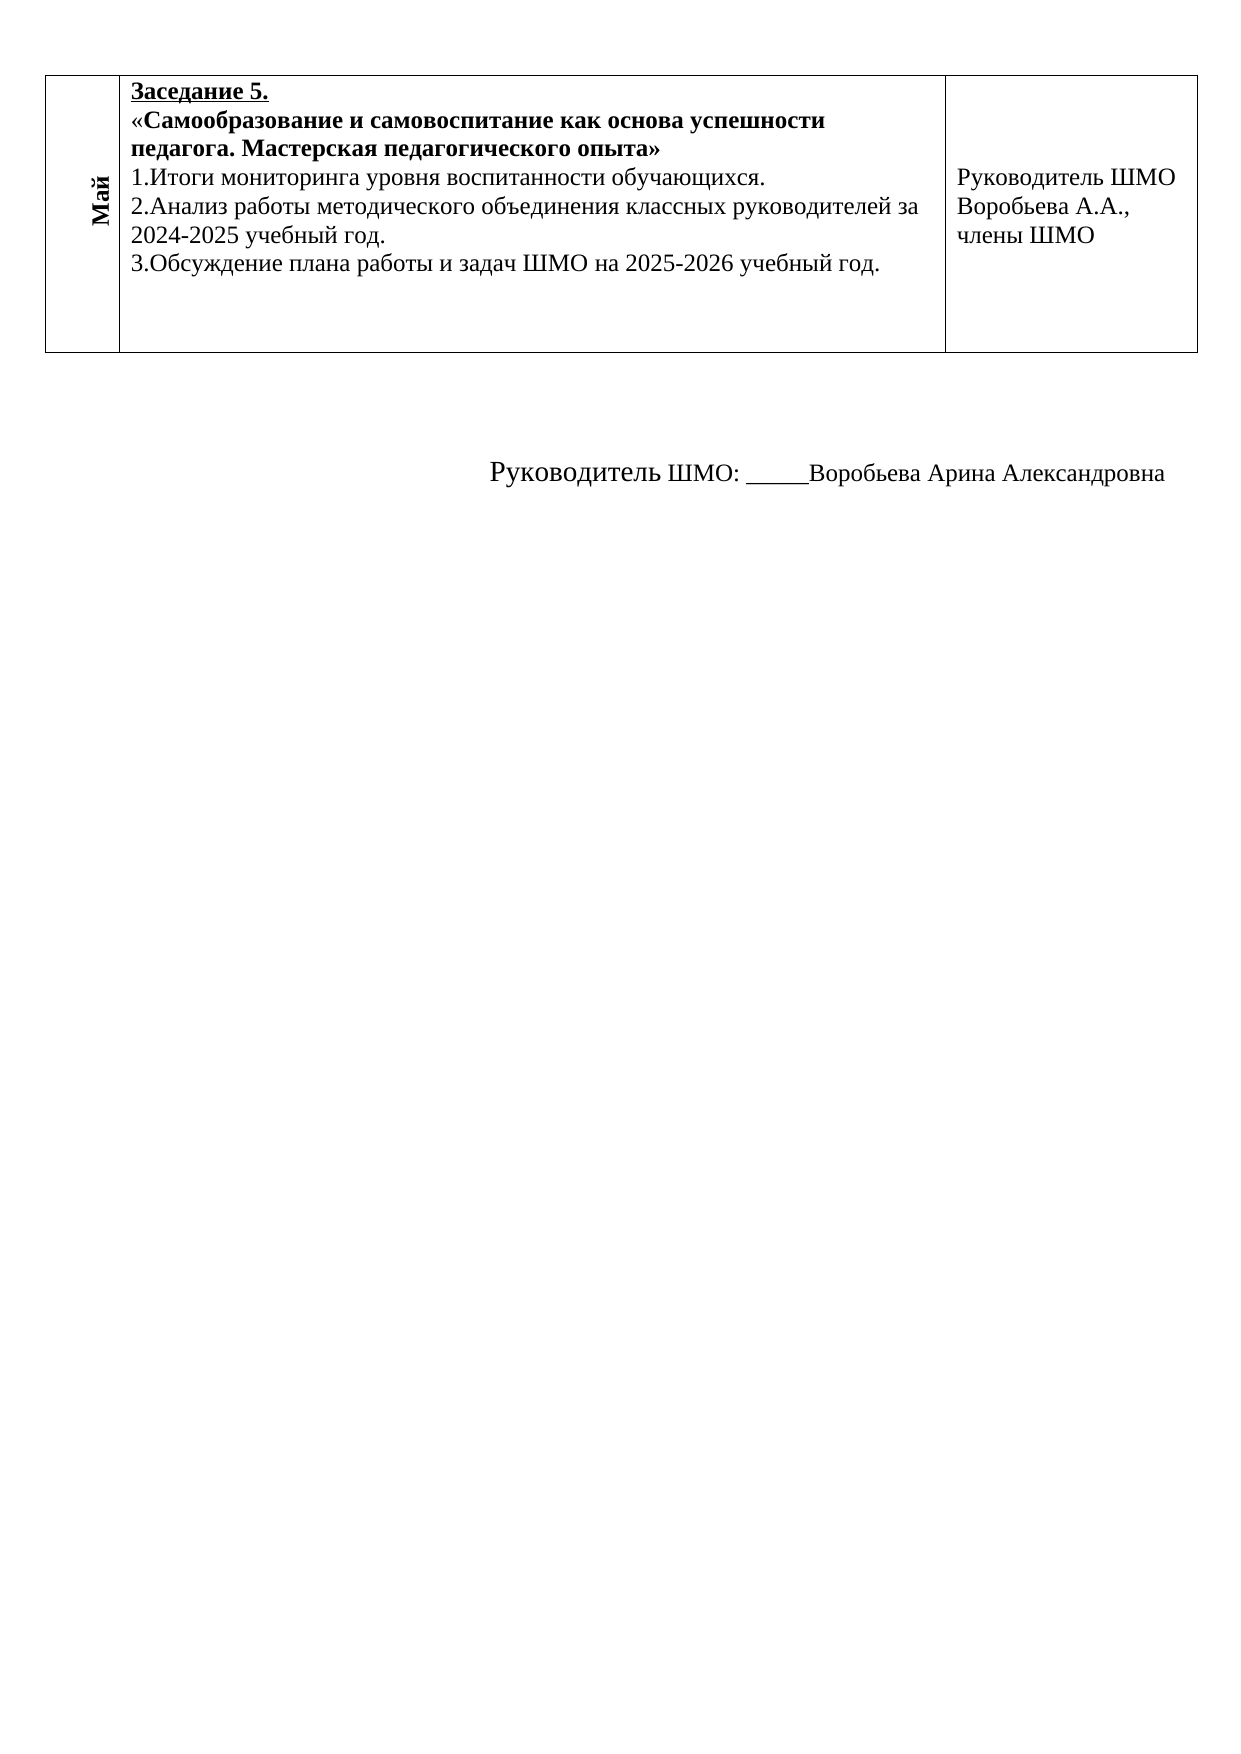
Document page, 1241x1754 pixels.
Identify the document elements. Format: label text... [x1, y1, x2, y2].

text Руководитель ШМО: _____Воробьева Арина Александровна [75, 454, 1165, 487]
table_cell Заседание 5. «Самообразование и самовоспитание как основа успешности педагога. Мастерская педагогического опыта» 1.Итоги мониторинга уровня воспитанности обучающихся. 2.Анализ работы методического объединения классных руководителей за 2024-2025 учебный год. 3.Обсуждение плана работы и задач ШМО на 2025-2026 учебный год. [120, 76, 945, 352]
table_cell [946, 76, 1197, 352]
table_cell Май [46, 76, 119, 352]
